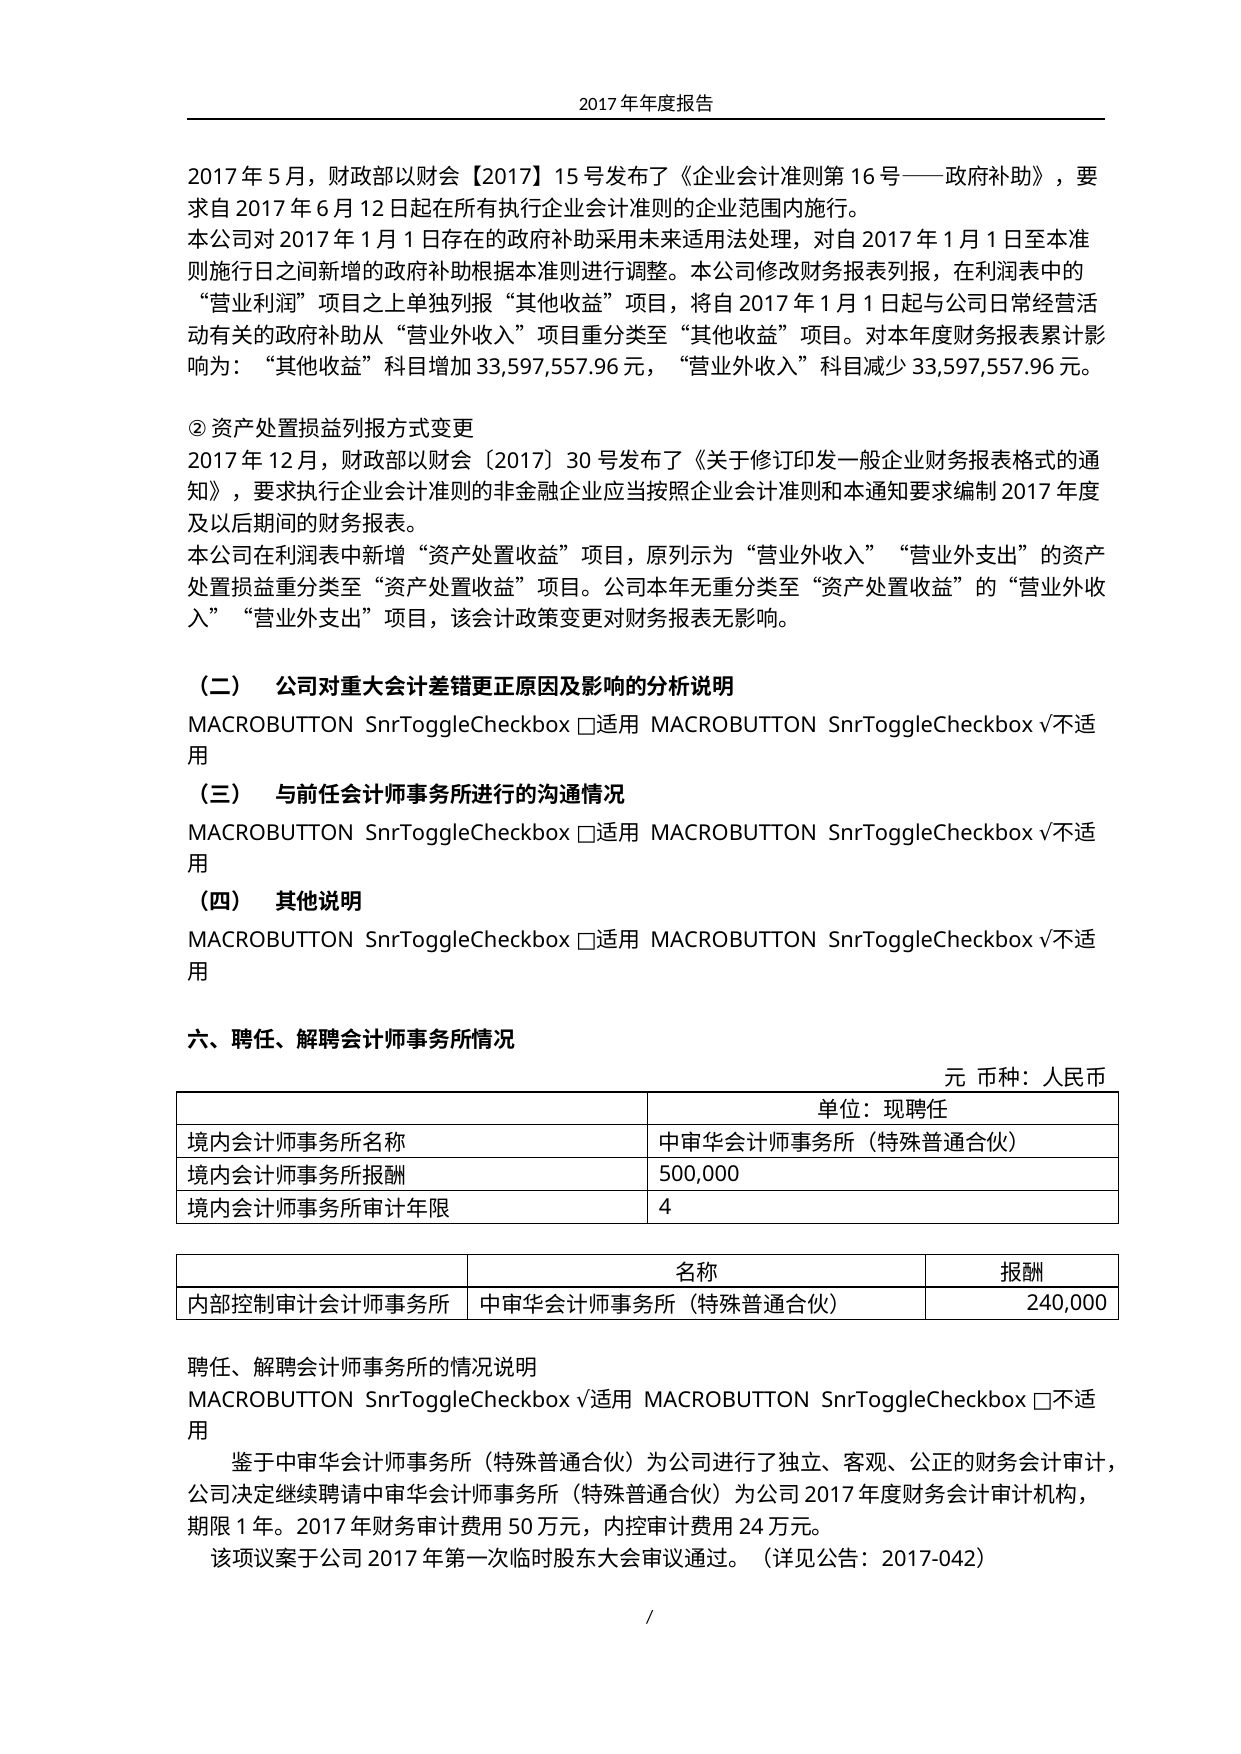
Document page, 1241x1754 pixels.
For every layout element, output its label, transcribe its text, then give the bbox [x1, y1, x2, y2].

subtitle 聘任、解聘会计师事务所情况 [187, 1022, 1107, 1053]
